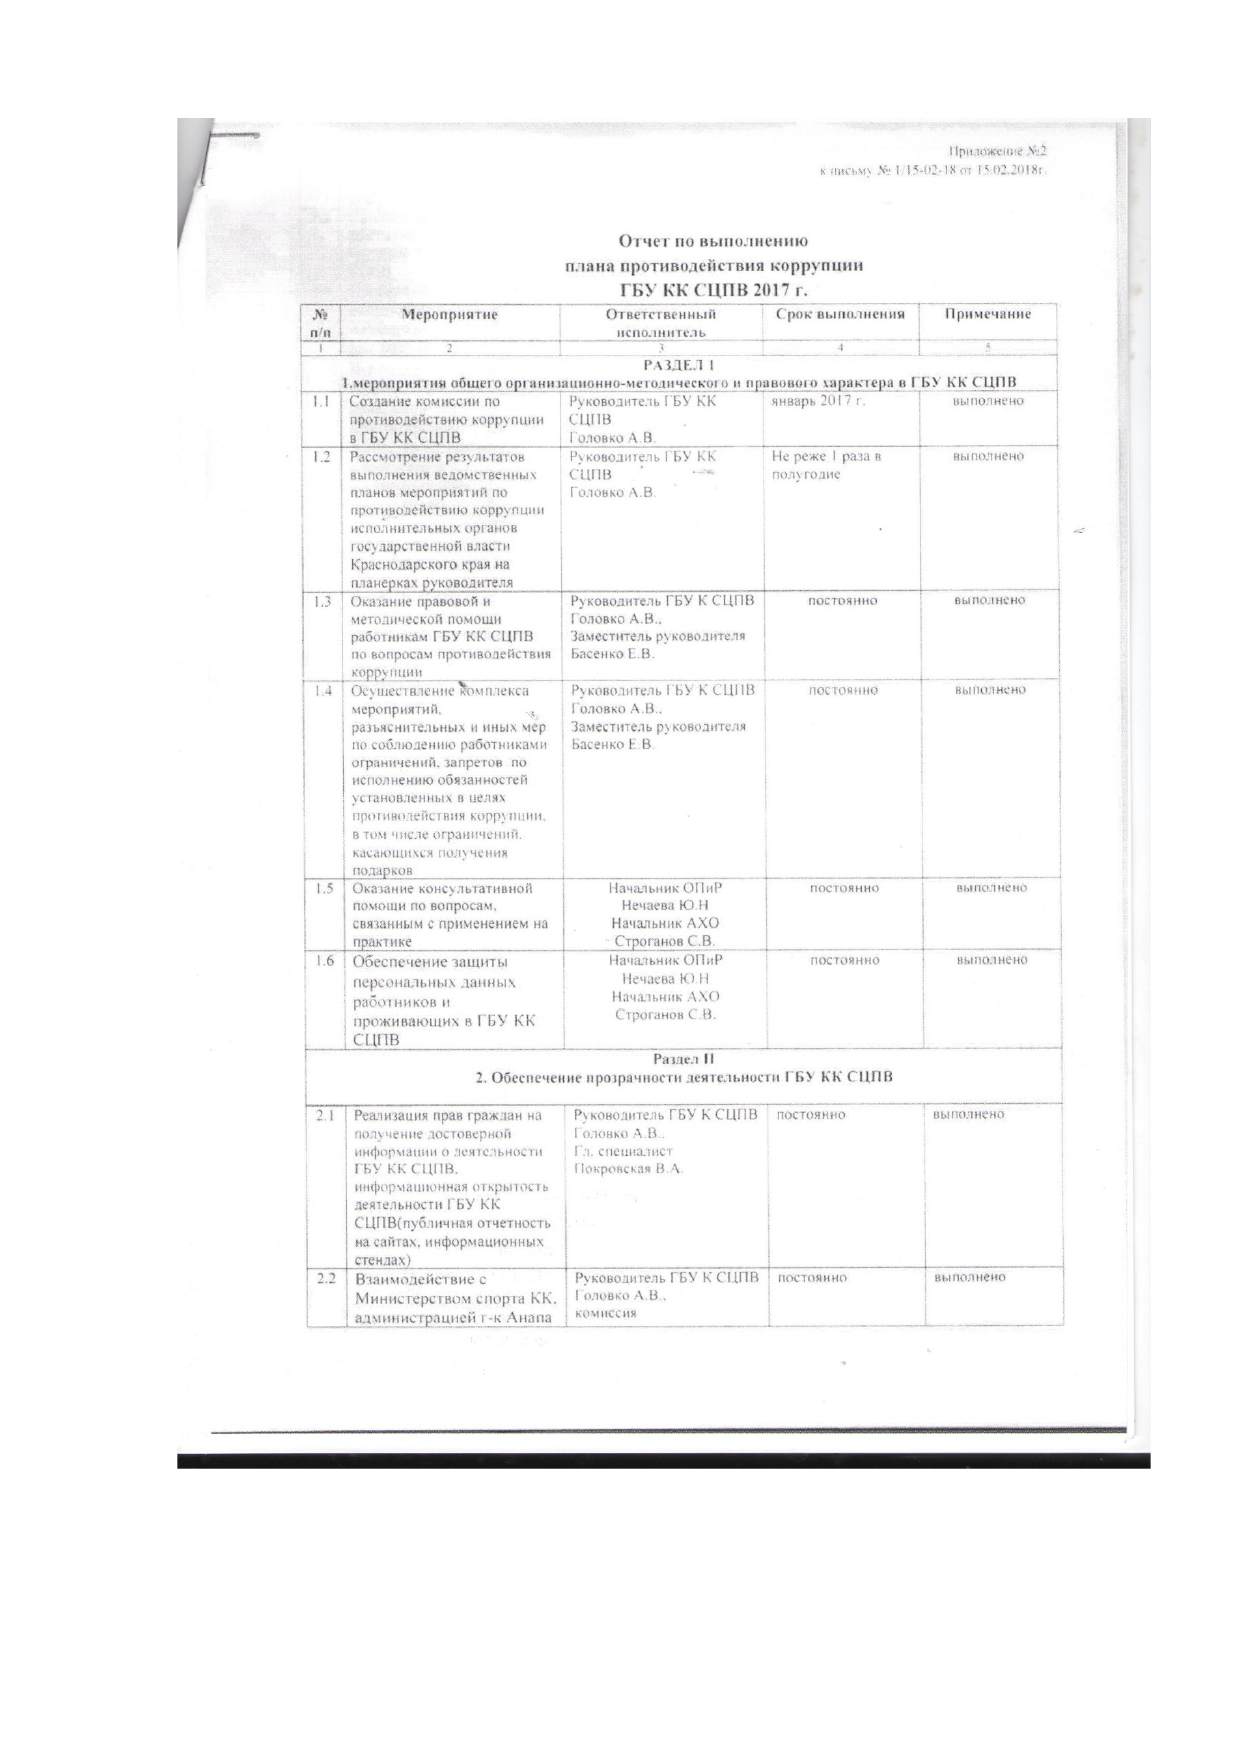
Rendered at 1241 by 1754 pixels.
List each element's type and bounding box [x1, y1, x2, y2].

picture [177, 118, 1151, 1469]
